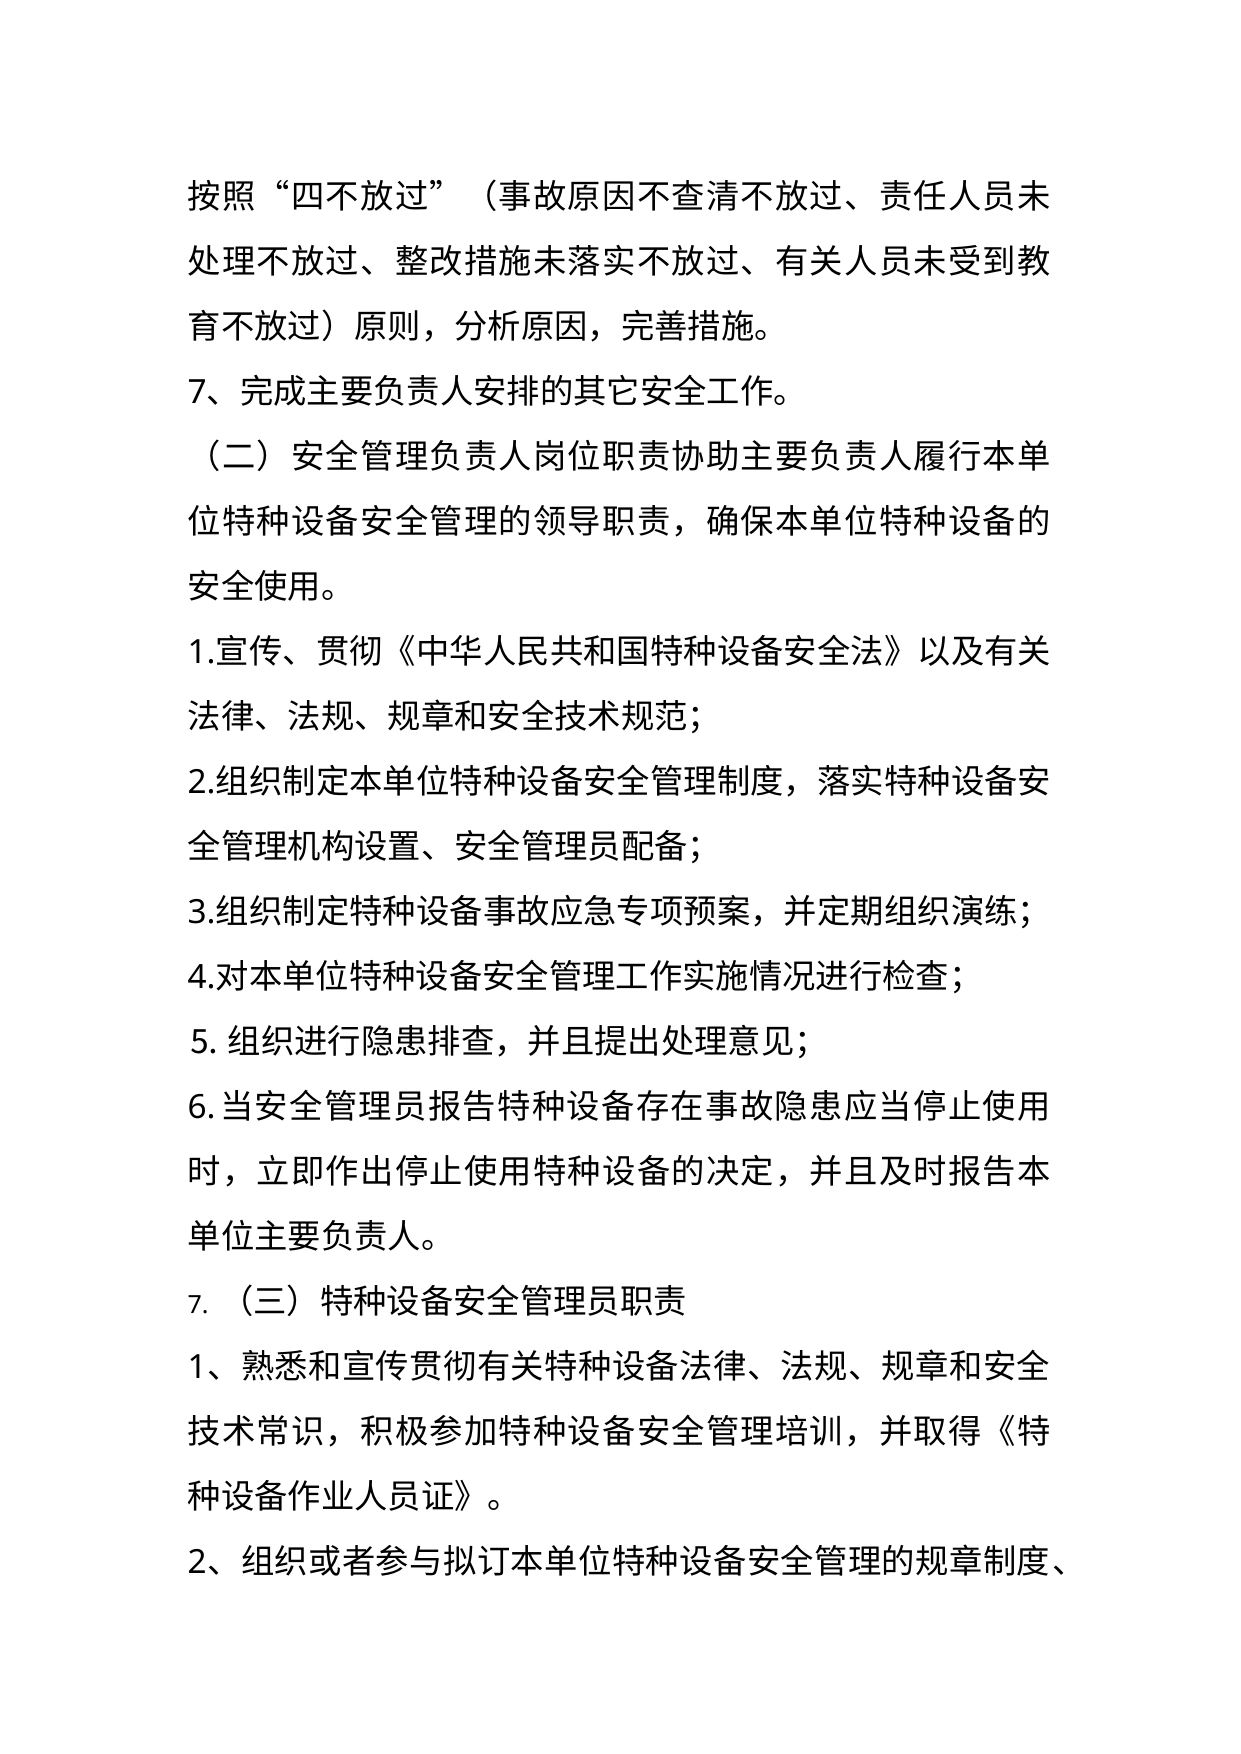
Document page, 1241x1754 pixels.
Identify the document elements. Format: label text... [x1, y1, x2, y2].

list 当安全管理员报告特种设备存在事故隐患应当停止使用时，立即作出停止使用特种设备的决定，并且及时报告本单位主要负责人。 [187, 1072, 1053, 1267]
text （二）安全管理负责人岗位职责协助主要负责人履行本单位特种设备安全管理的领导职责，确保本单位特种设备的安全使用。 [187, 422, 1053, 617]
text ⒌组织进行隐患排查，并且提出处理意见； [187, 1007, 1053, 1072]
text 1.宣传、贯彻《中华人民共和国特种设备安全法》以及有关法律、法规、规章和安全技术规范； [187, 617, 1053, 747]
list 1、熟悉和宣传贯彻有关特种设备法律、法规、规章和安全技术常识，积极参加特种设备安全管理培训，并取得《特种设备作业人员证》。 [187, 1332, 1053, 1527]
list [187, 1527, 1053, 1592]
text 3.组织制定特种设备事故应急专项预案，并定期组织演练；4.对本单位特种设备安全管理工作实施情况进行检查； [187, 877, 1053, 1007]
list （三）特种设备安全管理员职责 [187, 1267, 1053, 1332]
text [187, 162, 1053, 357]
text 2.组织制定本单位特种设备安全管理制度，落实特种设备安全管理机构设置、安全管理员配备； [187, 747, 1053, 877]
text 7、完成主要负责人安排的其它安全工作。 [187, 357, 1053, 422]
